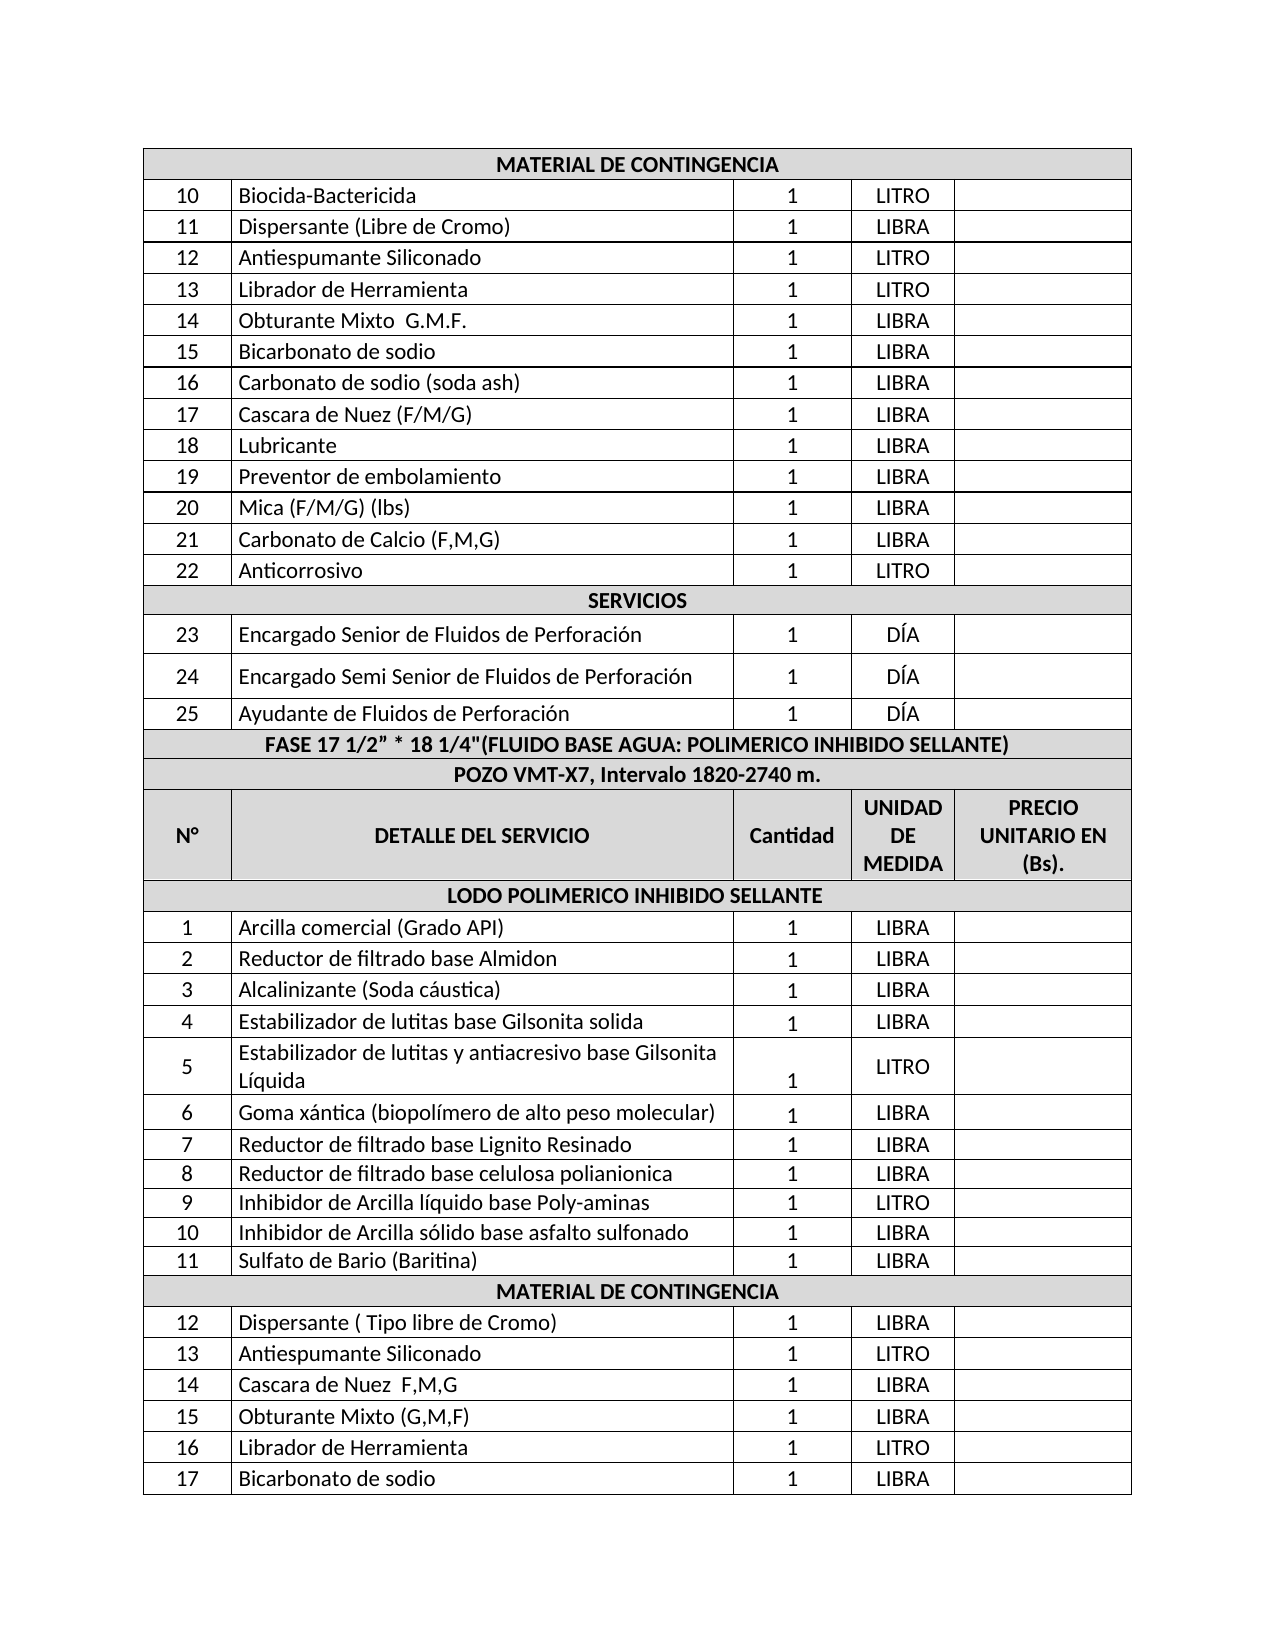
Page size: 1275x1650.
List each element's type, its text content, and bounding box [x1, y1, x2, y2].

table_cell Encargado Semi Senior de Fluidos de Perforación [232, 654, 733, 697]
table_cell LIBRA [852, 1307, 954, 1337]
table_cell Preventor de embolamiento [232, 461, 733, 491]
table_cell [955, 1038, 1131, 1094]
table_cell [955, 615, 1131, 653]
table_cell 15 [144, 1401, 231, 1431]
table_cell LIBRA [852, 493, 954, 523]
table_cell Mica (F/M/G) (lbs) [232, 493, 733, 523]
table_cell [955, 1189, 1131, 1217]
table_cell 1 [734, 1370, 851, 1400]
table_cell 4 [144, 1006, 231, 1037]
table_cell [955, 1095, 1131, 1129]
table_cell 16 [144, 1432, 231, 1462]
table_cell LIBRA [852, 430, 954, 460]
table_cell [955, 555, 1131, 585]
table_cell [955, 180, 1131, 210]
table_cell 12 [144, 1307, 231, 1337]
table_cell 19 [144, 461, 231, 491]
table_cell [955, 1130, 1131, 1158]
table_cell LITRO [852, 180, 954, 210]
table_cell LIBRA [852, 1401, 954, 1431]
table_cell 1 [734, 1338, 851, 1368]
table_cell [955, 1432, 1131, 1462]
table_cell [955, 274, 1131, 304]
table_cell [955, 912, 1131, 942]
table_cell Cascara de Nuez F,M,G [232, 1370, 733, 1400]
table_cell 17 [144, 1463, 231, 1493]
table_cell 1 [734, 399, 851, 429]
table_cell Dispersante ( Tipo libre de Cromo) [232, 1307, 733, 1337]
table_cell Bicarbonato de sodio [232, 336, 733, 366]
table_cell [955, 305, 1131, 335]
table_cell 1 [734, 211, 851, 241]
table_cell Bicarbonato de sodio [232, 1463, 733, 1493]
table_cell 1 [734, 1247, 851, 1275]
table_cell [955, 493, 1131, 523]
table_cell Antiespumante Siliconado [232, 1338, 733, 1368]
table_cell 1 [734, 1160, 851, 1187]
table_cell 9 [144, 1189, 231, 1217]
table_cell 13 [144, 1338, 231, 1368]
table_cell 24 [144, 654, 231, 697]
table_cell [955, 524, 1131, 554]
table_cell 1 [734, 654, 851, 697]
table_cell Librador de Herramienta [232, 1432, 733, 1462]
table_cell LIBRA [852, 1006, 954, 1037]
table_cell [955, 1307, 1131, 1337]
table_cell Cascara de Nuez (F/M/G) [232, 399, 733, 429]
table_cell UNIDAD DE MEDIDA [852, 790, 954, 879]
table_cell 11 [144, 211, 231, 241]
table_cell 6 [144, 1095, 231, 1129]
table_cell 1 [734, 974, 851, 1004]
table_cell 1 [734, 1432, 851, 1462]
table_cell LIBRA [852, 1247, 954, 1275]
table_cell LIBRA [852, 1463, 954, 1493]
table_cell DETALLE DEL SERVICIO [232, 790, 733, 879]
table_cell 1 [734, 615, 851, 653]
table_cell Anticorrosivo [232, 555, 733, 585]
table_cell 1 [734, 274, 851, 304]
table_cell 1 [734, 1463, 851, 1493]
table_cell 5 [144, 1038, 231, 1094]
table_cell 1 [734, 1307, 851, 1337]
table_cell Antiespumante Siliconado [232, 243, 733, 273]
table_cell 8 [144, 1160, 231, 1187]
table_cell Ayudante de Fluidos de Perforación [232, 699, 733, 729]
table_cell [955, 1463, 1131, 1493]
table_cell [955, 1370, 1131, 1400]
table_cell MATERIAL DE CONTINGENCIA [144, 1276, 1131, 1306]
table_cell [955, 336, 1131, 366]
table_cell 1 [734, 1401, 851, 1431]
table_cell 16 [144, 368, 231, 398]
table_cell 3 [144, 974, 231, 1004]
table_cell 12 [144, 243, 231, 273]
table_cell [955, 211, 1131, 241]
table_cell Reductor de filtrado base Lignito Resinado [232, 1130, 733, 1158]
table_cell LIBRA [852, 1095, 954, 1129]
table_cell LIBRA [852, 336, 954, 366]
table_cell 1 [734, 1130, 851, 1158]
table_cell LIBRA [852, 943, 954, 973]
table_cell Sulfato de Bario (Baritina) [232, 1247, 733, 1275]
table_cell LIBRA [852, 524, 954, 554]
table_cell [955, 654, 1131, 697]
table_cell 1 [734, 699, 851, 729]
table_cell Obturante Mixto (G,M,F) [232, 1401, 733, 1431]
table_cell LITRO [852, 274, 954, 304]
table_cell LIBRA [852, 399, 954, 429]
table_cell [955, 1338, 1131, 1368]
table_cell DÍA [852, 615, 954, 653]
table_cell Biocida-Bactericida [232, 180, 733, 210]
table_cell LIBRA [852, 1160, 954, 1187]
table_cell 1 [734, 180, 851, 210]
table_cell 21 [144, 524, 231, 554]
table_cell 1 [734, 493, 851, 523]
table_cell Librador de Herramienta [232, 274, 733, 304]
table_cell 1 [734, 461, 851, 491]
table_cell LITRO [852, 1038, 954, 1094]
table_cell Obturante Mixto G.M.F. [232, 305, 733, 335]
table_cell LIBRA [852, 211, 954, 241]
table_cell 1 [734, 1038, 851, 1094]
table_cell [955, 368, 1131, 398]
table_cell Dispersante (Libre de Cromo) [232, 211, 733, 241]
table_cell [955, 943, 1131, 973]
table_cell 1 [734, 943, 851, 973]
table_cell Reductor de filtrado base Almidon [232, 943, 733, 973]
table_cell 1 [734, 305, 851, 335]
table_cell Inhibidor de Arcilla sólido base asfalto sulfonado [232, 1218, 733, 1246]
table_cell 7 [144, 1130, 231, 1158]
table_cell 20 [144, 493, 231, 523]
table_cell 1 [734, 430, 851, 460]
table_cell [955, 1401, 1131, 1431]
table_cell 1 [734, 912, 851, 942]
table_cell Goma xántica (biopolímero de alto peso molecular) [232, 1095, 733, 1129]
table_cell LODO POLIMERICO INHIBIDO SELLANTE [144, 881, 1131, 911]
table_cell 14 [144, 305, 231, 335]
table_cell LIBRA [852, 461, 954, 491]
table_cell LITRO [852, 243, 954, 273]
table_cell 1 [144, 912, 231, 942]
table_cell 10 [144, 180, 231, 210]
table_cell LIBRA [852, 305, 954, 335]
table_cell [955, 243, 1131, 273]
table_cell LITRO [852, 555, 954, 585]
table_cell 23 [144, 615, 231, 653]
table_cell 1 [734, 1218, 851, 1246]
table_cell 1 [734, 336, 851, 366]
table_cell [955, 1247, 1131, 1275]
table_cell Lubricante [232, 430, 733, 460]
table_cell PRECIO UNITARIO EN (Bs). [955, 790, 1131, 879]
table_cell LITRO [852, 1189, 954, 1217]
table_cell [955, 1006, 1131, 1037]
table_cell LIBRA [852, 368, 954, 398]
table_cell Alcalinizante (Soda cáustica) [232, 974, 733, 1004]
table_cell 10 [144, 1218, 231, 1246]
table_cell Estabilizador de lutitas base Gilsonita solida [232, 1006, 733, 1037]
table_cell Arcilla comercial (Grado API) [232, 912, 733, 942]
table_cell 13 [144, 274, 231, 304]
table_cell 14 [144, 1370, 231, 1400]
table_cell [955, 1218, 1131, 1246]
table_cell SERVICIOS [144, 586, 1131, 614]
table_cell 1 [734, 555, 851, 585]
table_cell [955, 1160, 1131, 1187]
table_cell 1 [734, 1095, 851, 1129]
table_cell 18 [144, 430, 231, 460]
table_cell Cantidad [734, 790, 851, 879]
table_cell [955, 461, 1131, 491]
table_cell 17 [144, 399, 231, 429]
table_cell POZO VMT-X7, Intervalo 1820-2740 m. [144, 759, 1131, 789]
table_cell 1 [734, 524, 851, 554]
table_cell LITRO [852, 1432, 954, 1462]
table_cell N° [144, 790, 231, 879]
table_cell 1 [734, 243, 851, 273]
table_cell [955, 974, 1131, 1004]
table_cell LITRO [852, 1338, 954, 1368]
table_cell [955, 399, 1131, 429]
table_cell Encargado Senior de Fluidos de Perforación [232, 615, 733, 653]
table_cell Carbonato de sodio (soda ash) [232, 368, 733, 398]
table_cell 25 [144, 699, 231, 729]
table_cell 15 [144, 336, 231, 366]
table_cell 1 [734, 1189, 851, 1217]
table_cell 2 [144, 943, 231, 973]
table_cell 11 [144, 1247, 231, 1275]
table_cell LIBRA [852, 912, 954, 942]
table_cell Reductor de filtrado base celulosa polianionica [232, 1160, 733, 1187]
table_cell 1 [734, 368, 851, 398]
table_cell [955, 699, 1131, 729]
table_cell DÍA [852, 654, 954, 697]
table_cell Inhibidor de Arcilla líquido base Poly-aminas [232, 1189, 733, 1217]
table_cell LIBRA [852, 1370, 954, 1400]
table_cell LIBRA [852, 974, 954, 1004]
table_cell LIBRA [852, 1218, 954, 1246]
table_cell [955, 430, 1131, 460]
table_cell Carbonato de Calcio (F,M,G) [232, 524, 733, 554]
table_cell FASE 17 1/2” * 18 1/4"(FLUIDO BASE AGUA: POLIMERICO INHIBIDO SELLANTE) [144, 730, 1131, 758]
table_cell MATERIAL DE CONTINGENCIA [144, 149, 1131, 179]
table_cell 22 [144, 555, 231, 585]
table_cell Estabilizador de lutitas y antiacresivo base Gilsonita Líquida [232, 1038, 733, 1094]
table_cell DÍA [852, 699, 954, 729]
table_cell 1 [734, 1006, 851, 1037]
table_cell LIBRA [852, 1130, 954, 1158]
